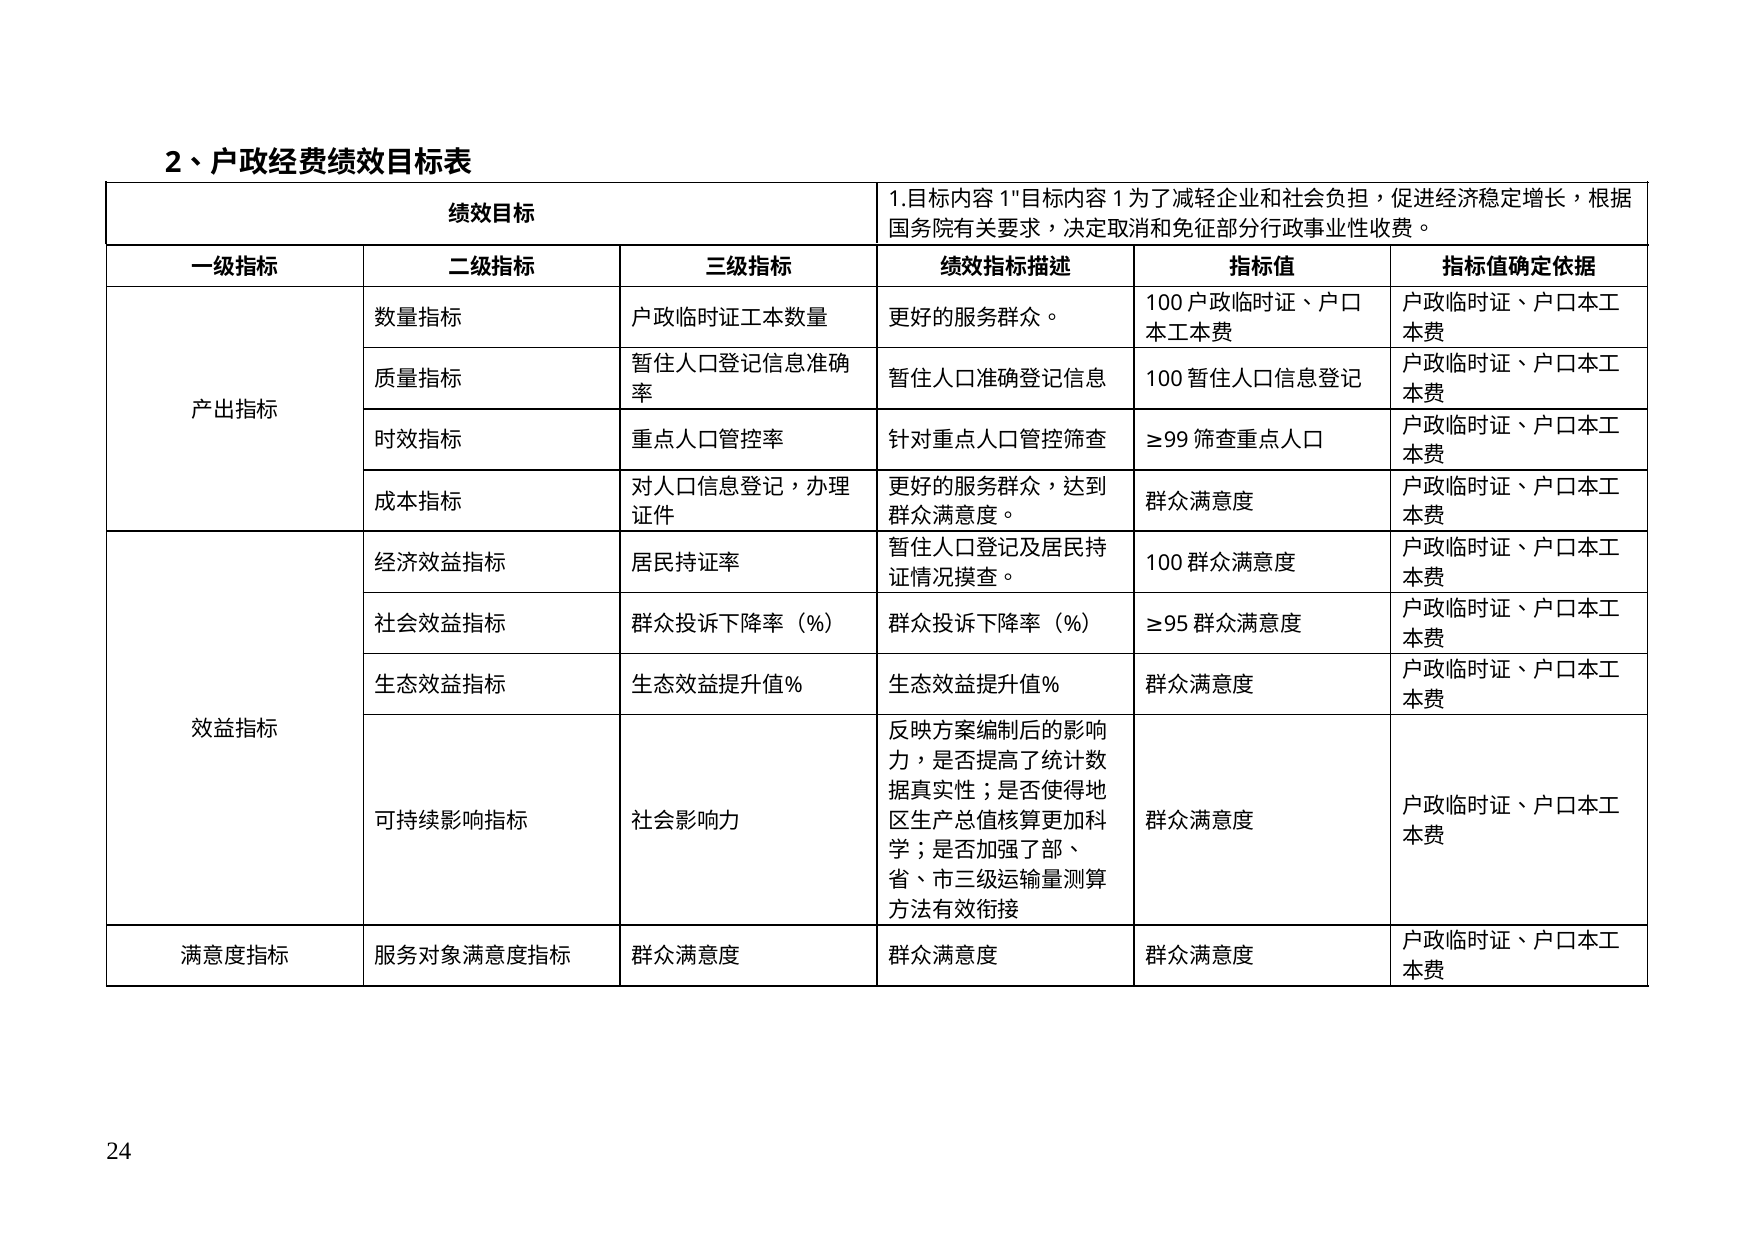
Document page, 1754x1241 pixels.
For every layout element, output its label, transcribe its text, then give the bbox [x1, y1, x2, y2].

table_cell 成本指标 [364, 471, 619, 530]
table_cell 群众投诉下降率（%） [621, 593, 876, 653]
table_cell 户政临时证、户口本工本费 [1391, 593, 1647, 653]
text 2、户政经费绩效目标表 [106, 142, 1648, 181]
table_header 绩效目标 [107, 183, 876, 243]
table_cell 重点人口管控率 [621, 410, 876, 469]
table_header 二级指标 [364, 246, 619, 286]
table_cell 群众满意度 [1135, 654, 1390, 714]
table_cell 群众满意度 [1135, 715, 1390, 924]
table_cell 户政临时证、户口本工本费 [1391, 410, 1647, 469]
table_cell 群众投诉下降率（%） [878, 593, 1133, 653]
table_cell 针对重点人口管控筛查 [878, 410, 1133, 469]
table_cell 户政临时证、户口本工本费 [1391, 287, 1647, 347]
table_cell 更好的服务群众，达到群众满意度。 [878, 471, 1133, 530]
table_cell 暂住人口登记及居民持证情况摸查。 [878, 532, 1133, 591]
table_cell ≥99筛查重点人口 [1135, 410, 1390, 469]
table_cell 户政临时证、户口本工本费 [1391, 715, 1647, 924]
table_cell 对人口信息登记，办理证件 [621, 471, 876, 530]
table_cell 生态效益提升值% [878, 654, 1133, 714]
table_cell 户政临时证、户口本工本费 [1391, 926, 1647, 985]
table_header 三级指标 [621, 246, 876, 286]
table_cell 社会影响力 [621, 715, 876, 924]
table_cell ≥95群众满意度 [1135, 593, 1390, 653]
table_cell 户政临时证、户口本工本费 [1391, 532, 1647, 591]
table_cell 群众满意度 [621, 926, 876, 985]
table_cell 户政临时证、户口本工本费 [1391, 471, 1647, 530]
table_cell 100暂住人口信息登记 [1135, 348, 1390, 408]
table_cell 满意度指标 [107, 926, 363, 985]
table_cell 户政临时证工本数量 [621, 287, 876, 347]
table_cell 数量指标 [364, 287, 619, 347]
table_cell 户政临时证、户口本工本费 [1391, 654, 1647, 714]
table_cell 暂住人口准确登记信息 [878, 348, 1133, 408]
table_cell 更好的服务群众。 [878, 287, 1133, 347]
table_cell 生态效益指标 [364, 654, 619, 714]
table_header 1.目标内容1"目标内容1为了减轻企业和社会负担，促进经济稳定增长，根据国务院有关要求，决定取消和免征部分行政事业性收费。 [878, 183, 1647, 243]
table_cell 居民持证率 [621, 532, 876, 591]
table_cell 质量指标 [364, 348, 619, 408]
table_cell 群众满意度 [1135, 926, 1390, 985]
table_header 指标值确定依据 [1391, 246, 1647, 286]
table_cell 100户政临时证、户口本工本费 [1135, 287, 1390, 347]
table_cell 群众满意度 [878, 926, 1133, 985]
table_header 绩效指标描述 [878, 246, 1133, 286]
table_cell 100群众满意度 [1135, 532, 1390, 591]
table_cell 可持续影响指标 [364, 715, 619, 924]
table_cell 效益指标 [107, 532, 363, 924]
table_cell 群众满意度 [1135, 471, 1390, 530]
table_cell 服务对象满意度指标 [364, 926, 619, 985]
table_cell 经济效益指标 [364, 532, 619, 591]
table_cell 反映方案编制后的影响力，是否提高了统计数据真实性；是否使得地区生产总值核算更加科学；是否加强了部、省、市三级运输量测算方法有效衔接 [878, 715, 1133, 924]
table_cell 社会效益指标 [364, 593, 619, 653]
table_cell 时效指标 [364, 410, 619, 469]
table_header 指标值 [1135, 246, 1390, 286]
table_cell 暂住人口登记信息准确率 [621, 348, 876, 408]
table_cell 户政临时证、户口本工本费 [1391, 348, 1647, 408]
table_cell 产出指标 [107, 287, 363, 530]
table_header 一级指标 [107, 246, 363, 286]
table_cell 生态效益提升值% [621, 654, 876, 714]
